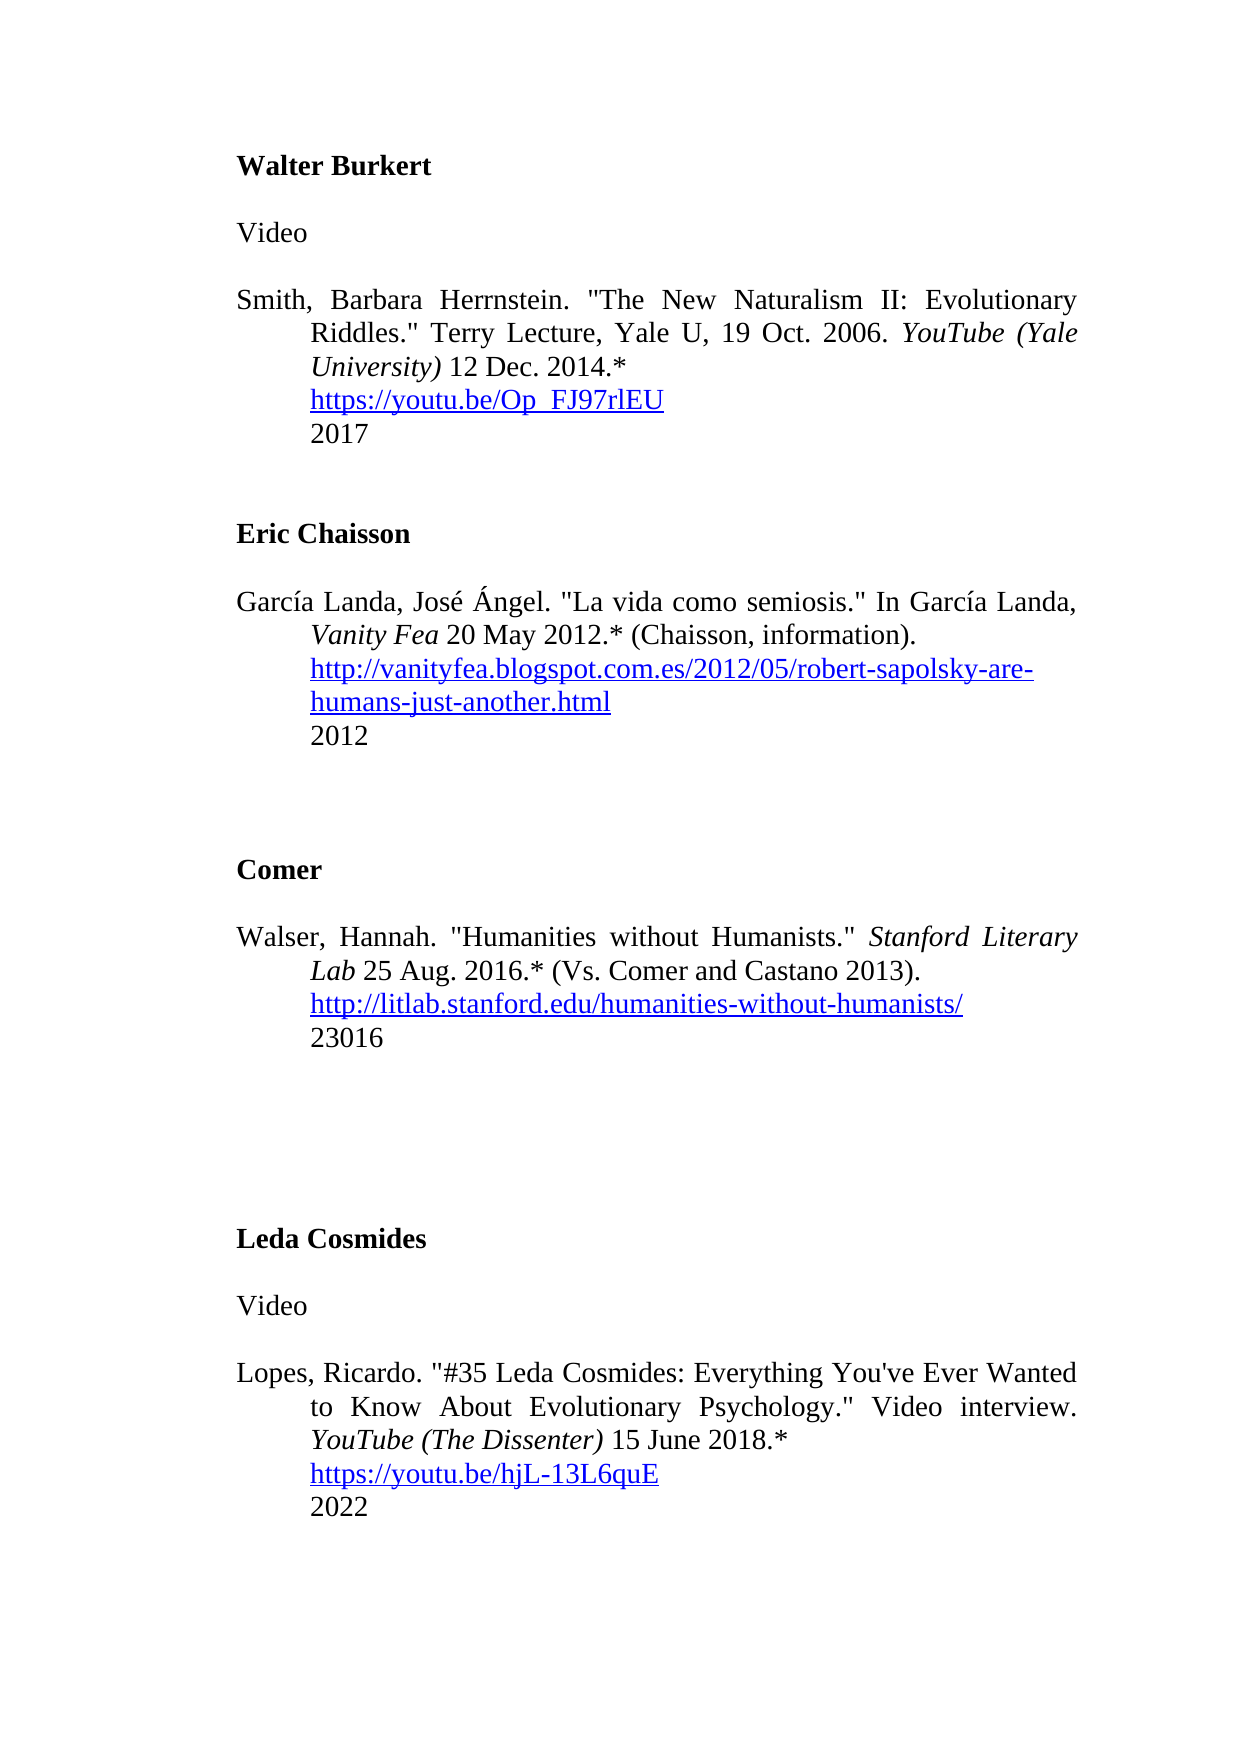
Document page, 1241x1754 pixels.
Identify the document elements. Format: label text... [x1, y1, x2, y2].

text Eric Chaisson [236, 517, 1078, 550]
text Comer [236, 852, 1078, 886]
text 2017 [236, 416, 1078, 449]
text Walser, Hannah. "Humanities without Humanists." Stanford Literary Lab 25 Aug. 2016.* (Vs. Comer and Castano 2013). [236, 919, 1078, 986]
text https://youtu.be/hjL-13L6quE [310, 1456, 1078, 1489]
text Video [236, 215, 1078, 248]
text 2022 [310, 1489, 1078, 1523]
text http://litlab.stanford.edu/humanities-without-humanists/ [236, 986, 1078, 1020]
text Lopes, Ricardo. "#35 Leda Cosmides: Everything You've Ever Wanted to Know About Evolutionary Psychology." Video interview. YouTube (The Dissenter) 15 June 2018.* [236, 1355, 1078, 1456]
text Video [236, 1288, 1078, 1322]
text García Landa, José Ángel. "La vida como semiosis." In García Landa, Vanity Fea 20 May 2012.* (Chaisson, information). [236, 584, 1078, 651]
text Smith, Barbara Herrnstein. "The New Naturalism II: Evolutionary Riddles." Terry Lecture, Yale U, 19 Oct. 2006. YouTube (Yale University) 12 Dec. 2014.* [236, 282, 1078, 382]
text 2012 [236, 718, 1078, 751]
text Leda Cosmides [236, 1221, 1078, 1254]
text https://youtu.be/Op_FJ97rlEU [236, 382, 1078, 416]
text 23016 [236, 1020, 1078, 1053]
text Walter Burkert [236, 148, 1078, 181]
text http://vanityfea.blogspot.com.es/2012/05/robert-sapolsky-are-humans-just-another.html [236, 651, 1078, 718]
